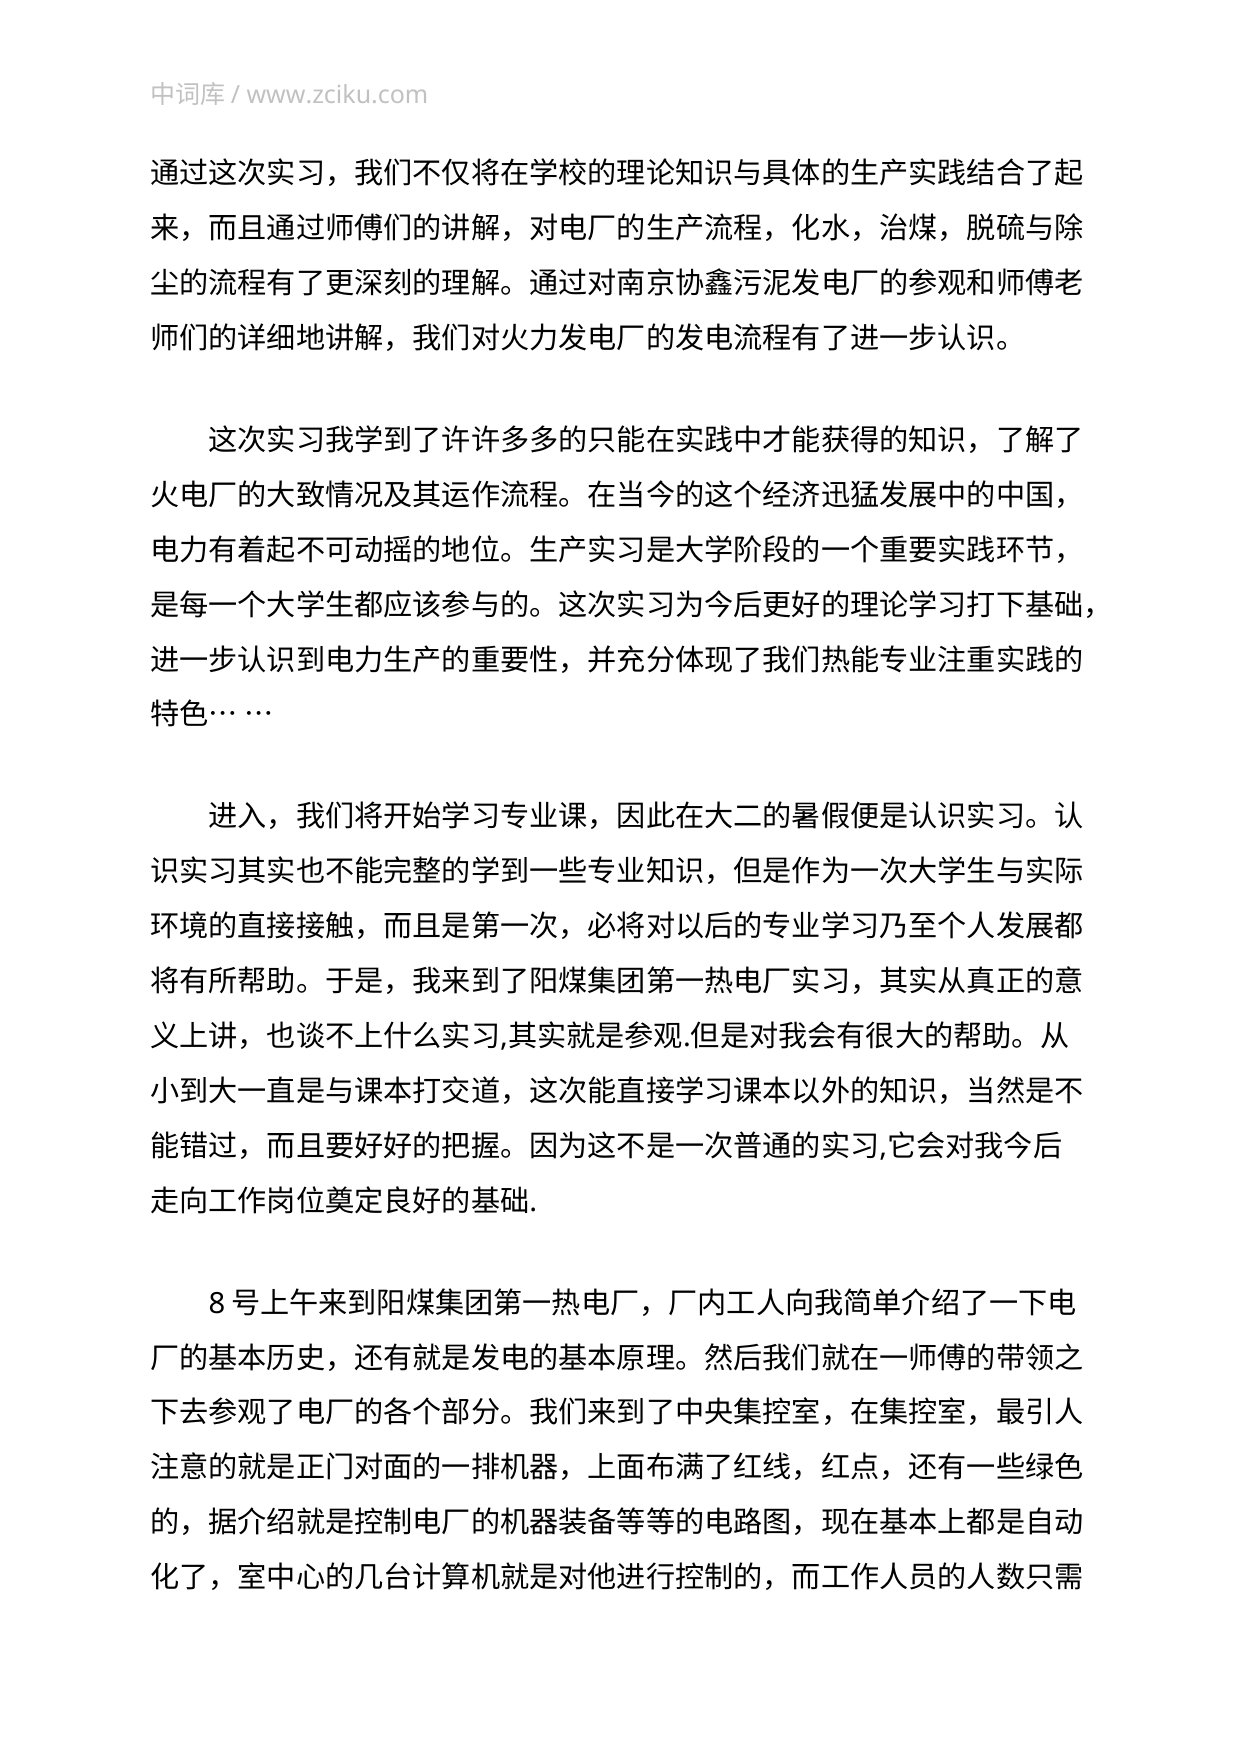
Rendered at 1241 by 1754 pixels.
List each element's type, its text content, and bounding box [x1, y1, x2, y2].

text 进入，我们将开始学习专业课，因此在大二的暑假便是认识实习。认识实习其实也不能完整的学到一些专业知识，但是作为一次大学生与实际环境的直接接触，而且是第一次，必将对以后的专业学习乃至个人发展都将有所帮助。于是，我来到了阳煤集团第一热电厂实习，其实从真正的意义上讲，也谈不上什么实习,其实就是参观.但是对我会有很大的帮助。从小到大一直是与课本打交道，这次能直接学习课本以外的知识，当然是不能错过，而且要好好的把握。因为这不是一次普通的实习,它会对我今后走向工作岗位奠定良好的基础. [150, 793, 1090, 1219]
text 这次实习我学到了许许多多的只能在实践中才能获得的知识，了解了火电厂的大致情况及其运作流程。在当今的这个经济迅猛发展中的中国，电力有着起不可动摇的地位。生产实习是大学阶段的一个重要实践环节，是每一个大学生都应该参与的。这次实习为今后更好的理论学习打下基础，进一步认识到电力生产的重要性，并充分体现了我们热能专业注重实践的特色… … [150, 416, 1090, 733]
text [150, 150, 1090, 357]
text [150, 1279, 1090, 1596]
